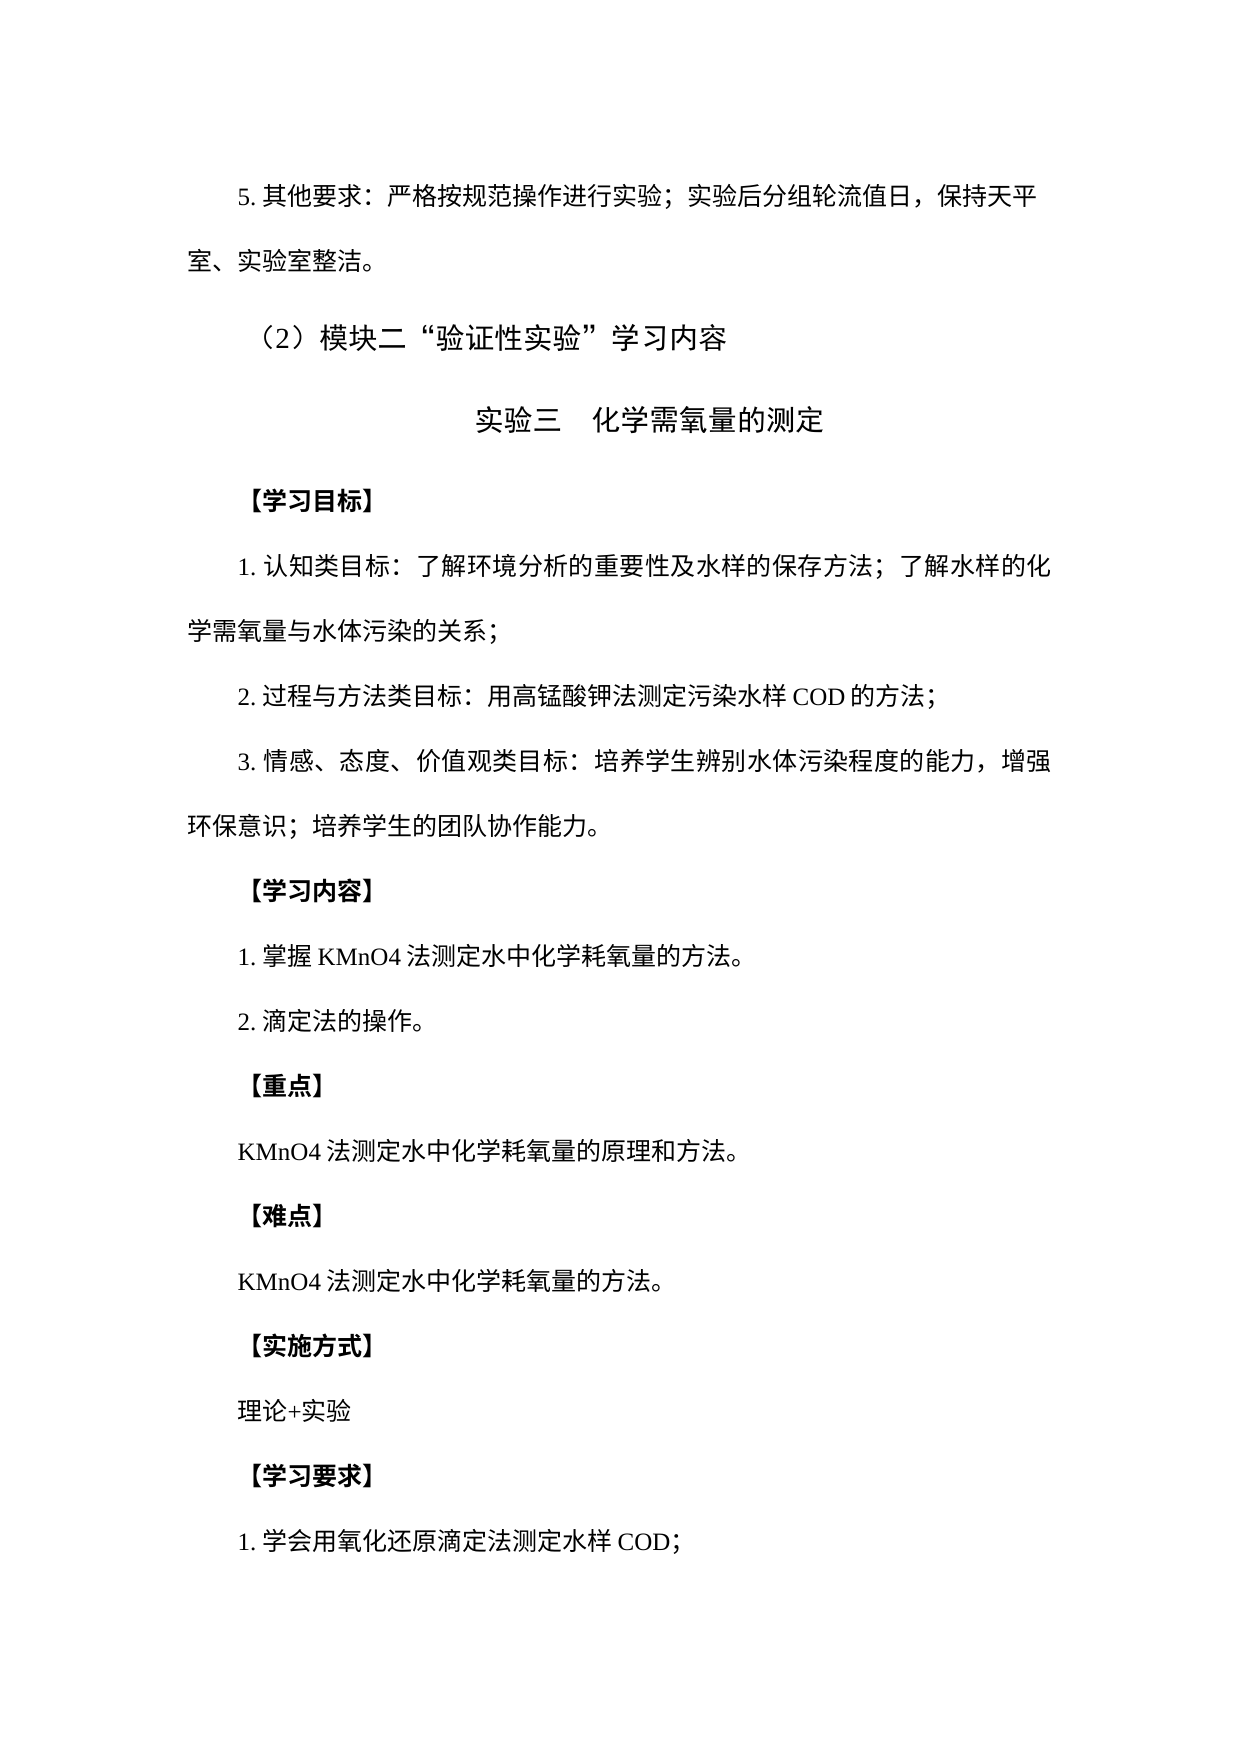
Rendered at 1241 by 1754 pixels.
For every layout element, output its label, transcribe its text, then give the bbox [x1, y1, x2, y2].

text 【重点】 [187, 1052, 1053, 1117]
text 1. 掌握KMnO4法测定水中化学耗氧量的方法。 [187, 922, 1053, 987]
text KMnO4法测定水中化学耗氧量的方法。 [187, 1247, 1053, 1312]
text KMnO4法测定水中化学耗氧量的原理和方法。 [187, 1117, 1053, 1182]
text 【学习目标】 [187, 467, 1053, 532]
text 1. 认知类目标：了解环境分析的重要性及水样的保存方法；了解水样的化学需氧量与水体污染的关系； [187, 532, 1053, 662]
text 【实施方式】 [187, 1312, 1053, 1377]
text 实验三 化学需氧量的测定 [187, 386, 1053, 451]
text 2. 过程与方法类目标：用高锰酸钾法测定污染水样COD的方法； [187, 662, 1053, 727]
text 理论+实验 [187, 1377, 1053, 1442]
text （2）模块二“验证性实验”学习内容 [187, 304, 1053, 369]
text 【学习要求】 [187, 1442, 1053, 1507]
text 2. 滴定法的操作。 [187, 987, 1053, 1052]
text 5. 其他要求：严格按规范操作进行实验；实验后分组轮流值日，保持天平室、实验室整洁。 [187, 162, 1053, 292]
text 【学习内容】 [187, 857, 1053, 922]
text 【难点】 [187, 1182, 1053, 1247]
text 1. 学会用氧化还原滴定法测定水样COD； [187, 1507, 1053, 1572]
text 3. 情感、态度、价值观类目标：培养学生辨别水体污染程度的能力，增强环保意识；培养学生的团队协作能力。 [187, 727, 1053, 857]
